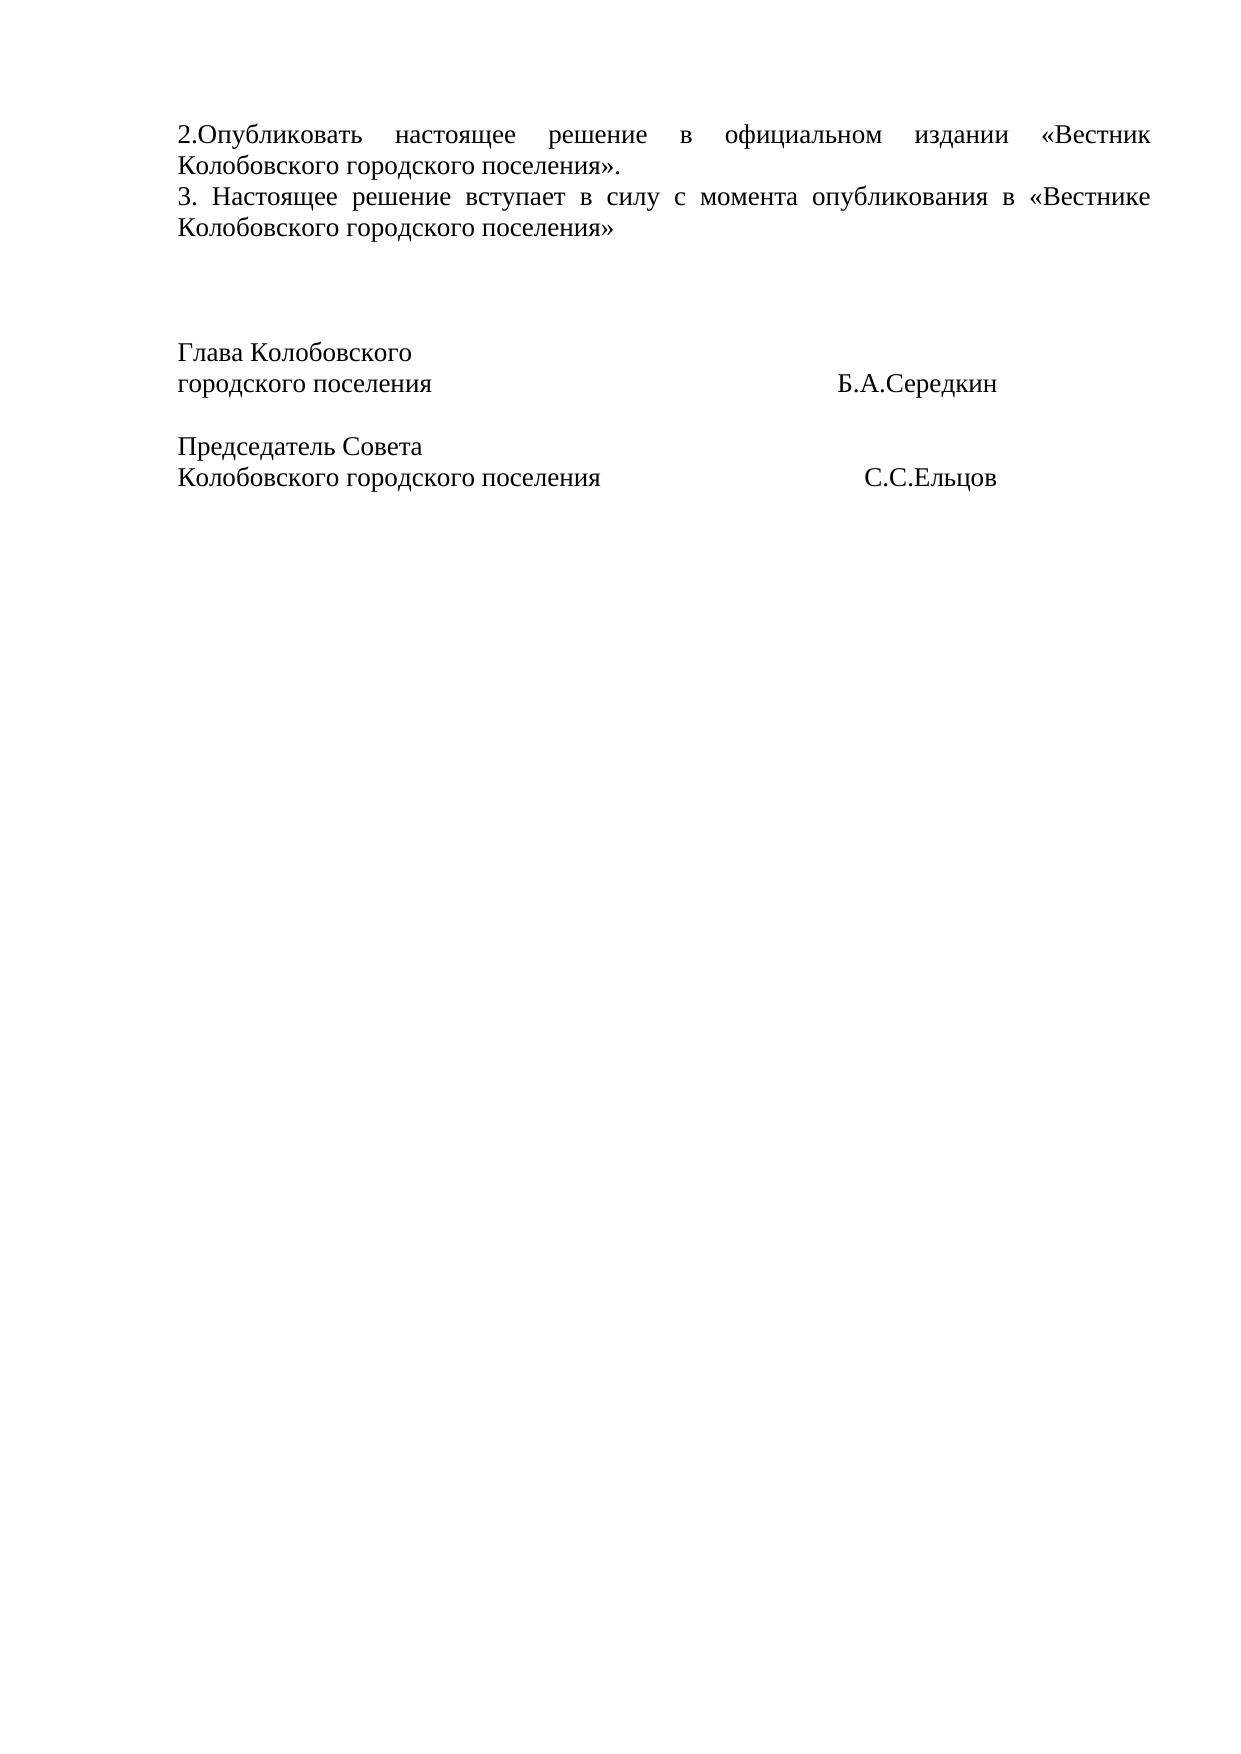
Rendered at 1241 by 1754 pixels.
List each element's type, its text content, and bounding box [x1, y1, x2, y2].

text 2.Опубликовать настоящее решение в официальном издании «Вестник Колобовского городского поселения». [177, 118, 1152, 180]
text Колобовского городского поселения С.С.Ельцов [177, 461, 1152, 492]
text городского поселения Б.А.Середкин [177, 367, 1152, 398]
text Глава Колобовского [177, 336, 1152, 367]
text Председатель Совета [177, 429, 1152, 461]
text 3. Настоящее решение вступает в силу с момента опубликования в «Вестнике Колобовского городского поселения» [177, 180, 1152, 243]
